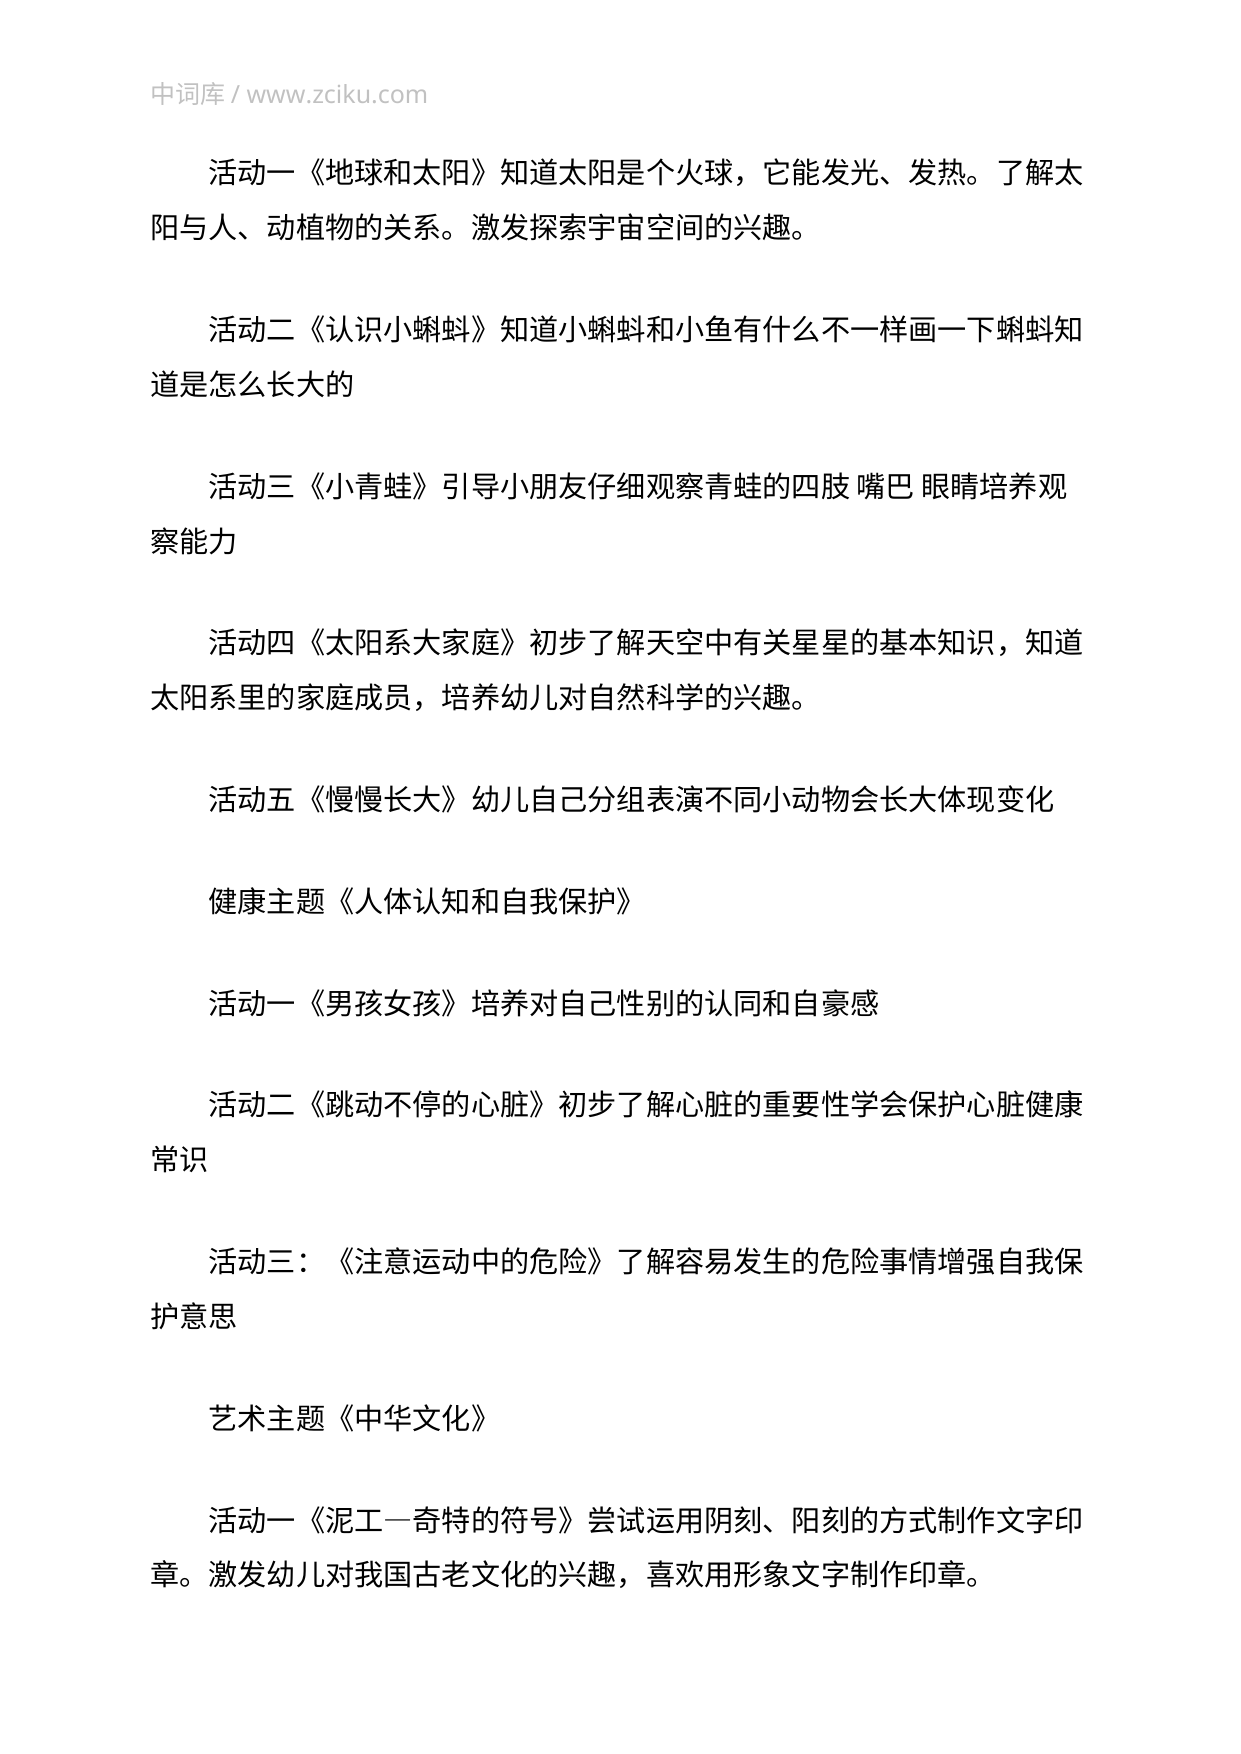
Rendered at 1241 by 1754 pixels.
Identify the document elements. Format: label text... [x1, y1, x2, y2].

text 活动一《男孩女孩》培养对自己性别的认同和自豪感 [150, 980, 1090, 1022]
text 艺术主题《中华文化》 [150, 1395, 1090, 1438]
text 活动二《跳动不停的心脏》初步了解心脏的重要性学会保护心脏健康常识 [150, 1082, 1090, 1179]
text 活动五《慢慢长大》幼儿自己分组表演不同小动物会长大体现变化 [150, 777, 1090, 819]
text 活动四《太阳系大家庭》初步了解天空中有关星星的基本知识，知道太阳系里的家庭成员，培养幼儿对自然科学的兴趣。 [150, 620, 1090, 717]
text 活动三《小青蛙》引导小朋友仔细观察青蛙的四肢 嘴巴 眼睛培养观察能力 [150, 463, 1090, 561]
text 活动一《地球和太阳》知道太阳是个火球，它能发光、发热。了解太阳与人、动植物的关系。激发探索宇宙空间的兴趣。 [150, 150, 1090, 247]
text 健康主题《人体认知和自我保护》 [150, 878, 1090, 921]
text 活动一《泥工―奇特的符号》尝试运用阴刻、阳刻的方式制作文字印章。激发幼儿对我国古老文化的兴趣，喜欢用形象文字制作印章。 [150, 1497, 1090, 1594]
text 活动三：《注意运动中的危险》了解容易发生的危险事情增强自我保护意思 [150, 1239, 1090, 1336]
text 活动二《认识小蝌蚪》知道小蝌蚪和小鱼有什么不一样画一下蝌蚪知道是怎么长大的 [150, 307, 1090, 404]
